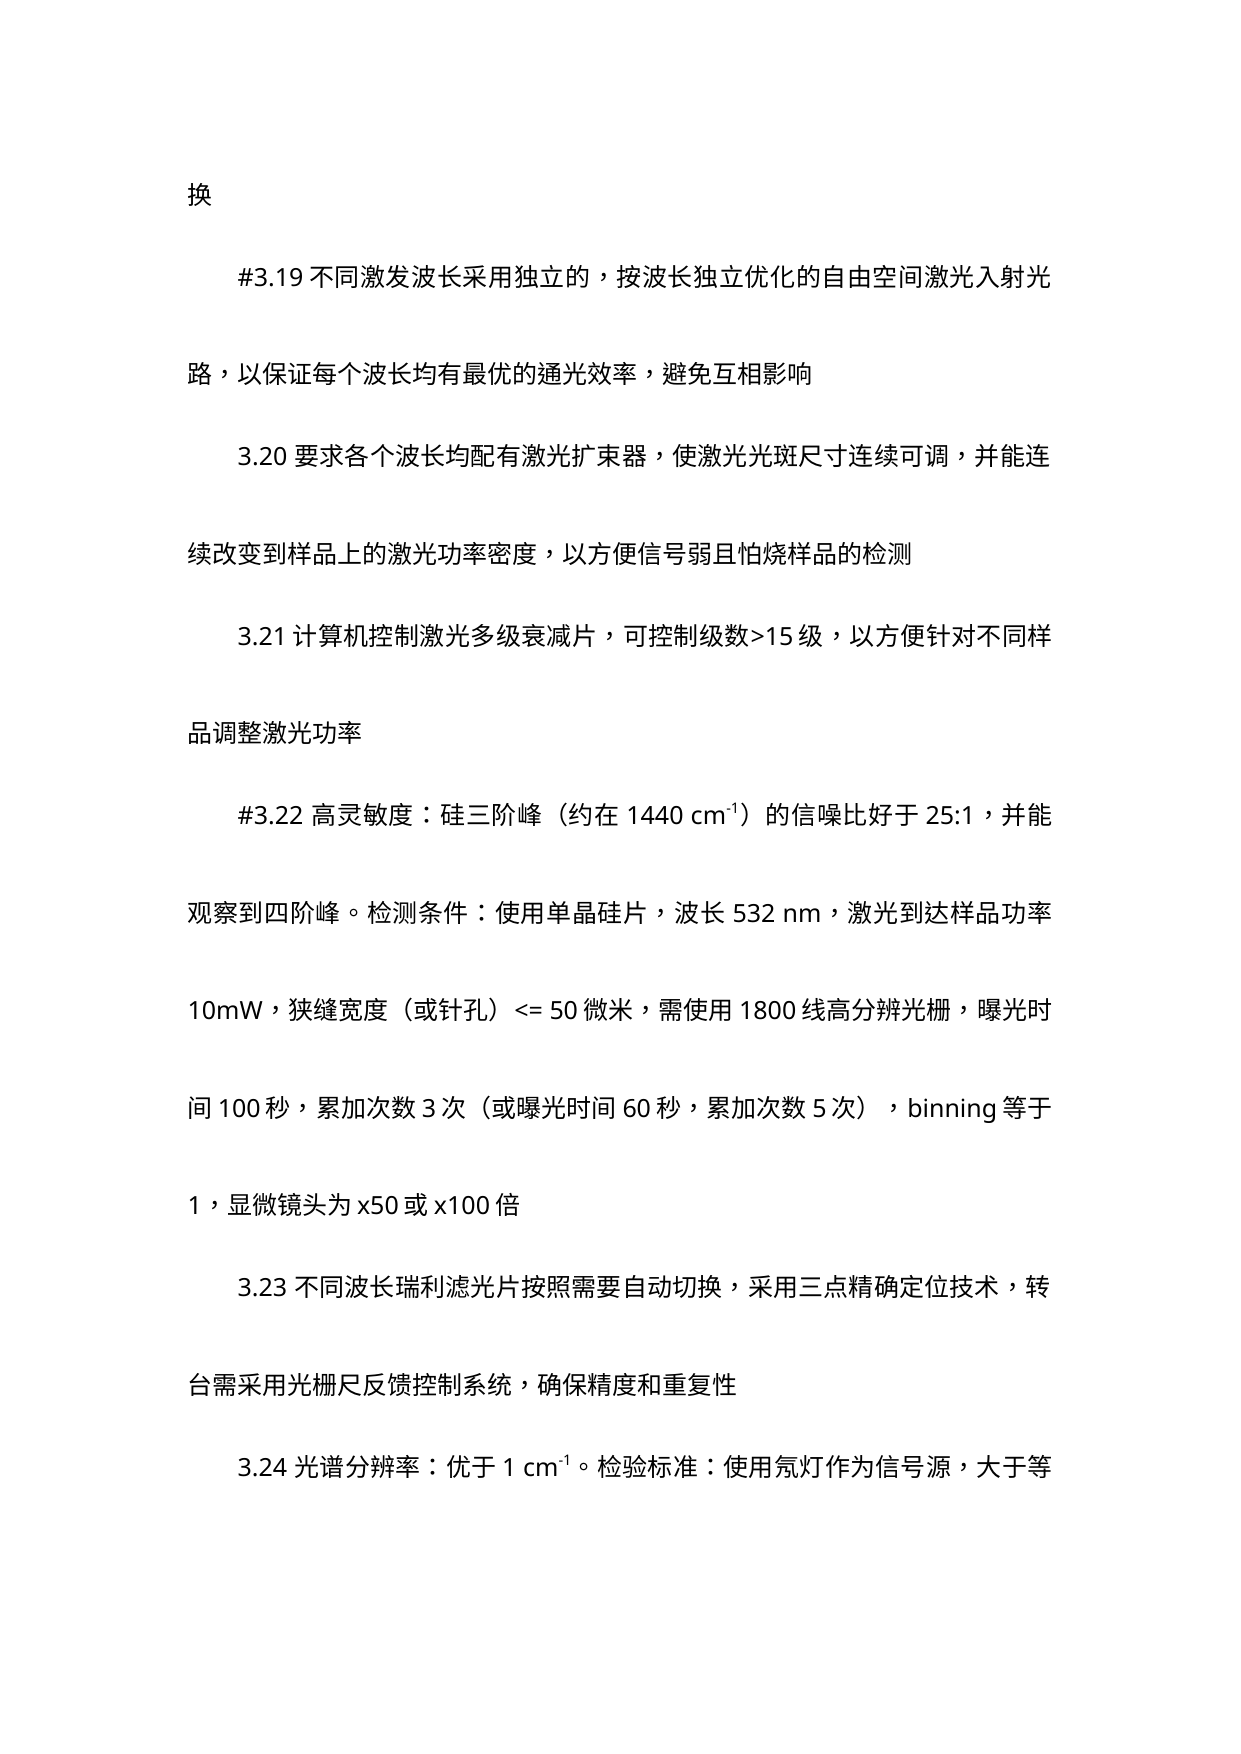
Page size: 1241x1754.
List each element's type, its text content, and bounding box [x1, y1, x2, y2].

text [187, 1434, 1053, 1499]
text 3.20 要求各个波长均配有激光扩束器，使激光光斑尺寸连续可调，并能连续改变到样品上的激光功率密度，以方便信号弱且怕烧样品的检测 [187, 423, 1053, 586]
text 3.23 不同波长瑞利滤光片按照需要自动切换，采用三点精确定位技术，转台需采用光栅尺反馈控制系统，确保精度和重复性 [187, 1254, 1053, 1417]
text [187, 162, 1053, 227]
text #3.22 高灵敏度：硅三阶峰（约在1440 cm-1）的信噪比好于25:1，并能观察到四阶峰。检测条件：使用单晶硅片，波长532 nm，激光到达样品功率10mW，狭缝宽度（或针孔）<= 50微米，需使用1800线高分辨光栅，曝光时间100秒，累加次数3次（或曝光时间60秒，累加次数5次），binning等于1，显微镜头为x50或x100倍 [187, 782, 1053, 1237]
text #3.19不同激发波长采用独立的，按波长独立优化的自由空间激光入射光路，以保证每个波长均有最优的通光效率，避免互相影响 [187, 244, 1053, 406]
text 3.21计算机控制激光多级衰减片，可控制级数>15级，以方便针对不同样品调整激光功率 [187, 603, 1053, 765]
